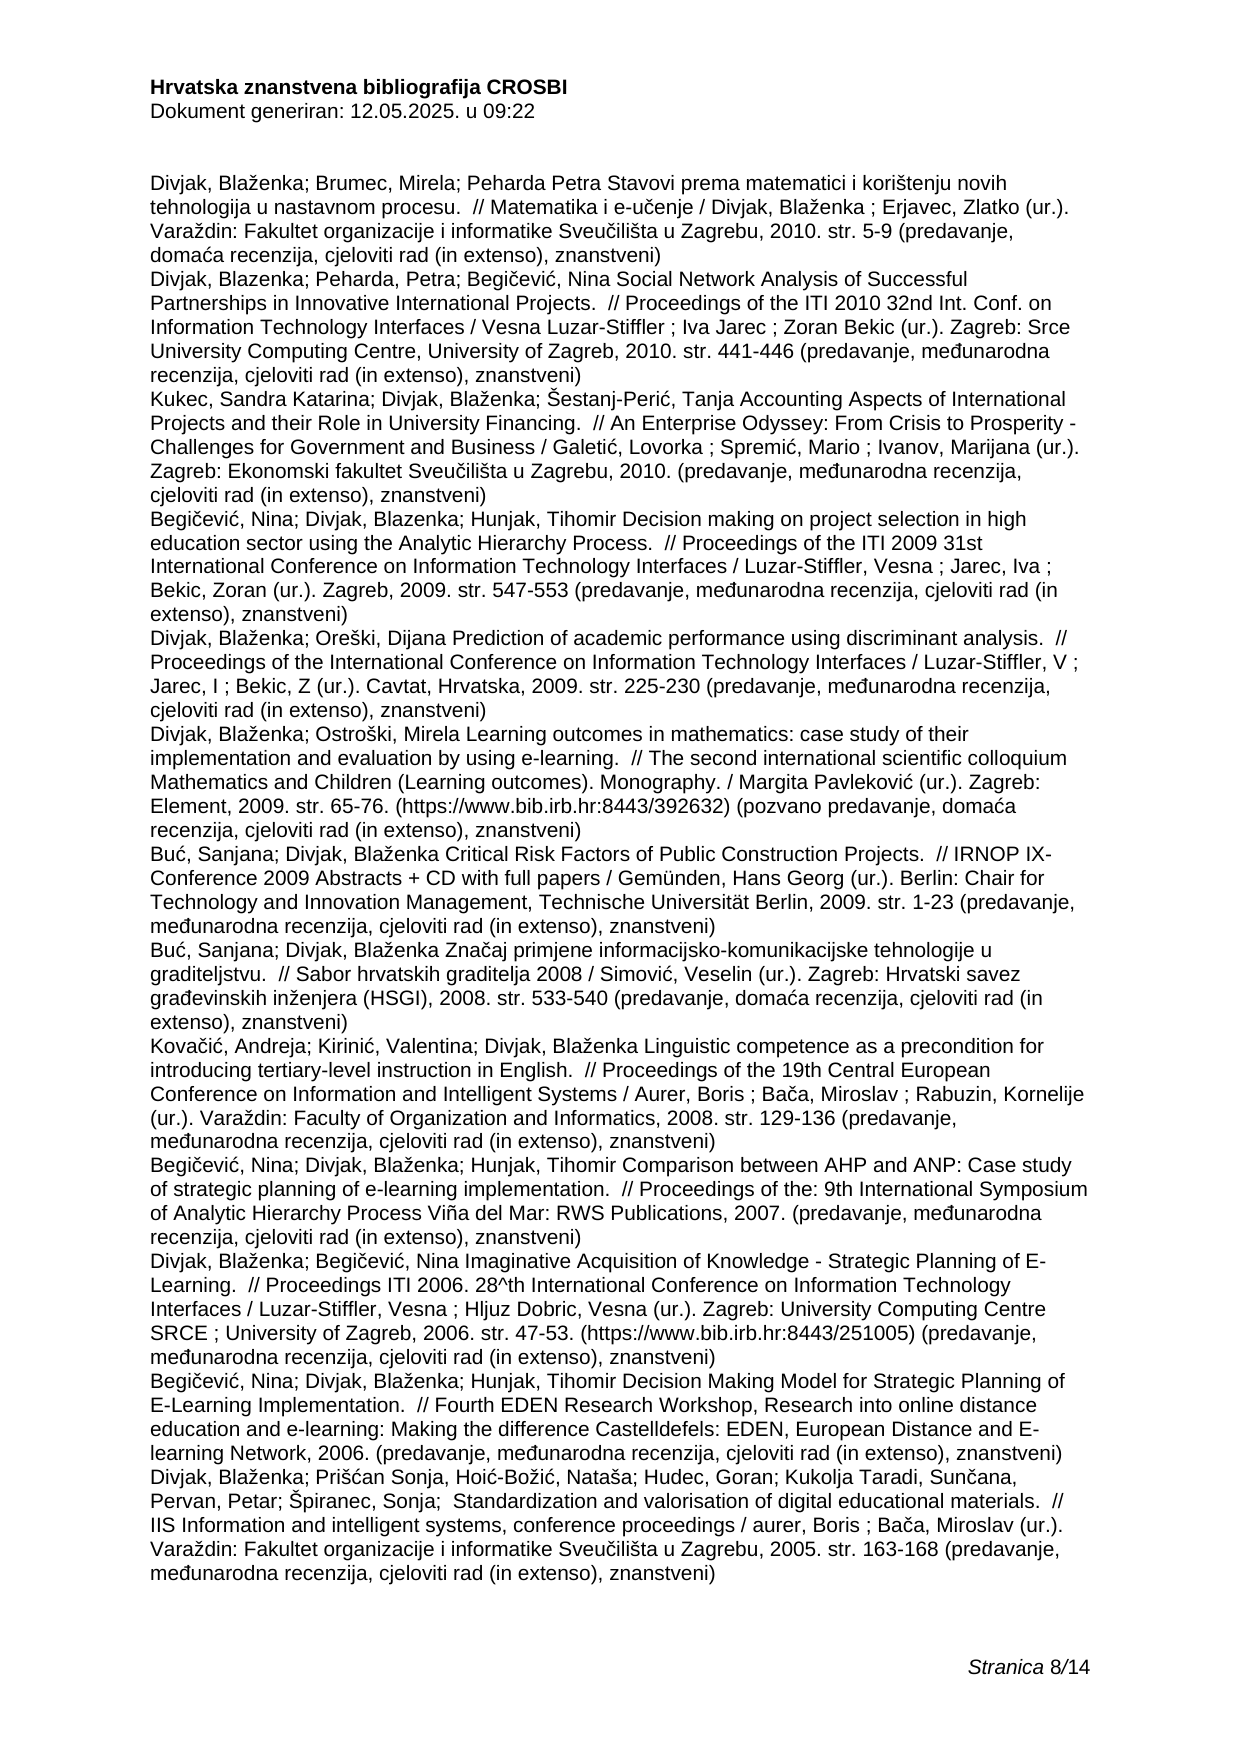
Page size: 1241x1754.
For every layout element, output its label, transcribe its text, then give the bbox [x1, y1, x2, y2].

text Divjak, Blaženka; Ostroški, Mirela [150, 722, 1090, 842]
text Kukec, Sandra Katarina; Divjak, Blaženka; Šestanj-Perić, Tanja [150, 387, 1090, 506]
text Buć, Sanjana; Divjak, Blaženka [150, 842, 1090, 938]
text Buć, Sanjana; Divjak, Blaženka [150, 938, 1090, 1033]
text Begičević, Nina; Divjak, Blaženka; Hunjak, Tihomir [150, 1369, 1090, 1465]
text Begičević, Nina; Divjak, Blazenka; Hunjak, Tihomir [150, 506, 1090, 626]
text Begičević, Nina; Divjak, Blaženka; Hunjak, Tihomir [150, 1153, 1090, 1249]
text Divjak, Blaženka; Brumec, Mirela; Peharda Petra [150, 171, 1090, 267]
text Divjak, Blazenka; Peharda, Petra; Begičević, Nina [150, 267, 1090, 387]
text Divjak, Blaženka; Oreški, Dijana [150, 626, 1090, 722]
text Kovačić, Andreja; Kirinić, Valentina; Divjak, Blaženka [150, 1033, 1090, 1153]
text Divjak, Blaženka; Begičević, Nina [150, 1249, 1090, 1369]
text Divjak, Blaženka; Prišćan Sonja, Hoić-Božić, Nataša; Hudec, Goran; Kukolja Taradi, Sunčana, Pervan, Petar; Špiranec, Sonja; [150, 1465, 1090, 1584]
